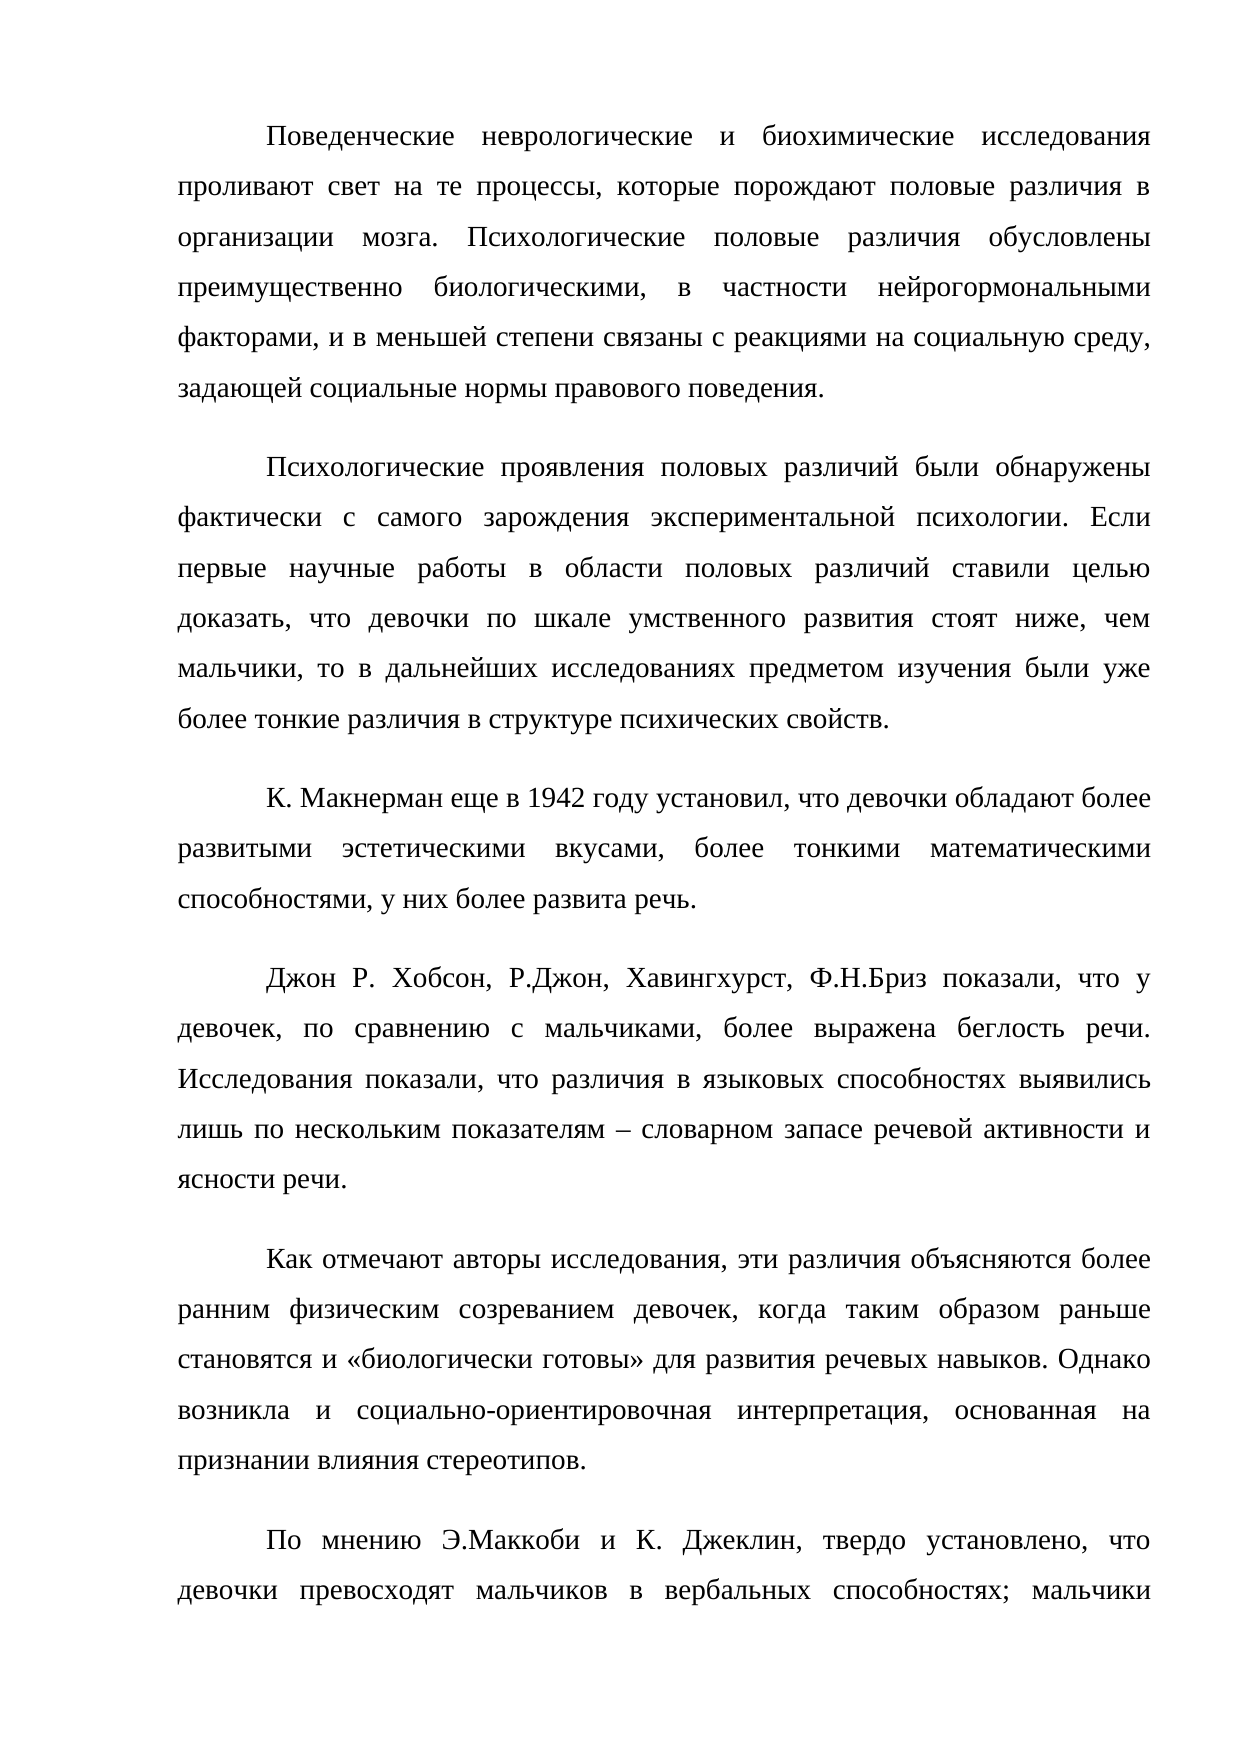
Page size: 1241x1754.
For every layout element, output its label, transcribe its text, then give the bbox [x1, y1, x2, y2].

text Поведенческие неврологические и биохимические исследования проливают свет на те процессы, которые порождают половые различия в организации мозга. Психологические половые различия обусловлены преимущественно биологическими, в частности нейрогормональными факторами, и в меньшей степени связаны с реакциями на социальную среду, задающей социальные нормы правового поведения. [177, 118, 1152, 403]
text Как отмечают авторы исследования, эти различия объясняются более ранним физическим созреванием девочек, когда таким образом раньше становятся и «биологически готовы» для развития речевых навыков. Однако возникла и социально-ориентировочная интерпретация, основанная на признании влияния стереотипов. [177, 1241, 1152, 1476]
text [177, 1522, 1152, 1606]
text К. Макнерман еще в 1942 году установил, что девочки обладают более развитыми эстетическими вкусами, более тонкими математическими способностями, у них более развита речь. [177, 780, 1152, 914]
text Джон Р. Хобсон, Р.Джон, Хавингхурст, Ф.Н.Бриз показали, что у девочек, по сравнению с мальчиками, более выражена беглость речи. Исследования показали, что различия в языковых способностях выявились лишь по нескольким показателям – словарном запасе речевой активности и ясности речи. [177, 960, 1152, 1195]
text Психологические проявления половых различий были обнаружены фактически с самого зарождения экспериментальной психологии. Если первые научные работы в области половых различий ставили целью доказать, что девочки по шкале умственного развития стоят ниже, чем мальчики, то в дальнейших исследованиях предметом изучения были уже более тонкие различия в структуре психических свойств. [177, 449, 1152, 734]
